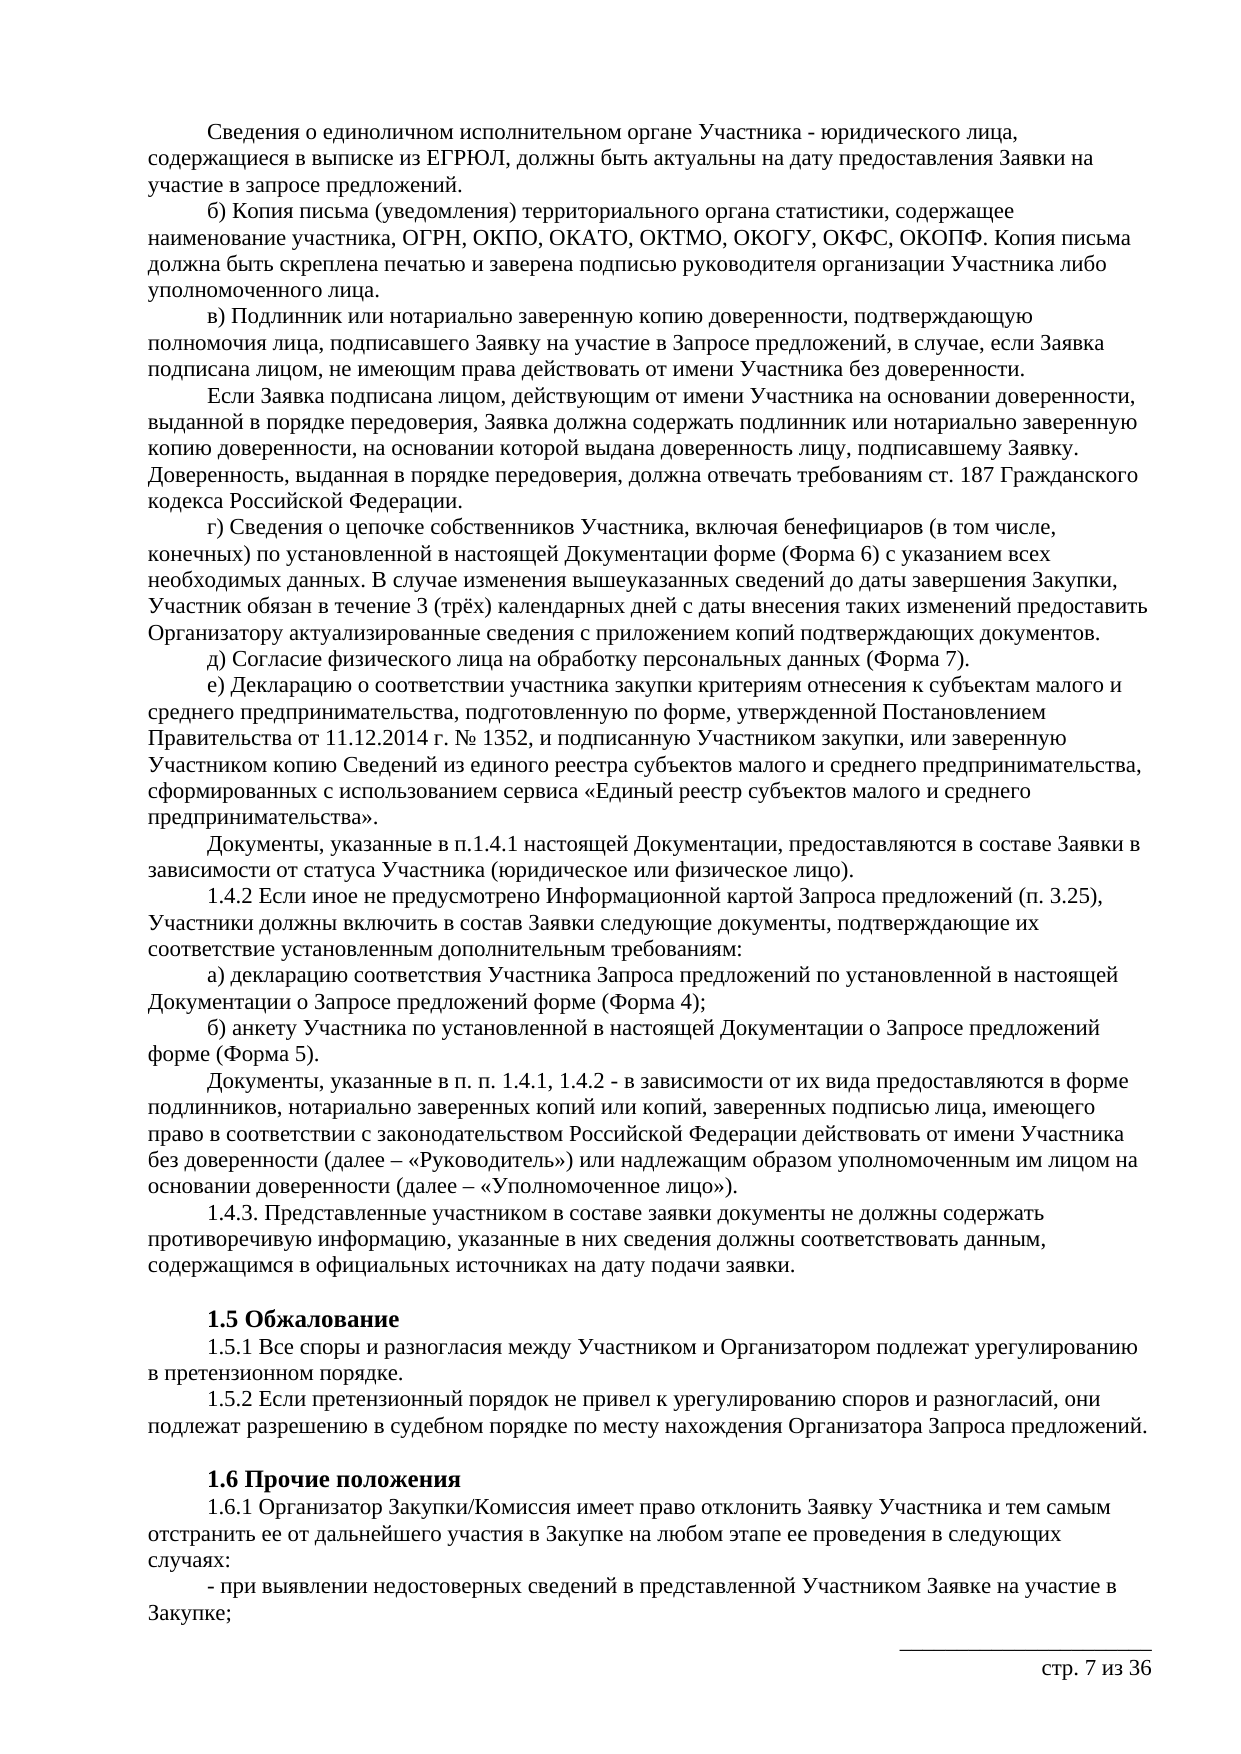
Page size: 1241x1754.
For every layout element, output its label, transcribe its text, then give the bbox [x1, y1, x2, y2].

text а) декларацию соответствия Участника Запроса предложений по установленной в настоящей Документации о Запросе предложений форме (Форма 4); [148, 961, 1152, 1014]
text 1.4.2 Если иное не предусмотрено Информационной картой Запроса предложений (п. 3.25), Участники должны включить в состав Заявки следующие документы, подтверждающие их соответствие установленным дополнительным требованиям: [148, 882, 1152, 961]
text 1.6.1 Организатор Закупки/Комиссия имеет право отклонить Заявку Участника и тем самым отстранить ее от дальнейшего участия в Закупке на любом этапе ее проведения в следующих случаях: [148, 1493, 1152, 1572]
text б) анкету Участника по установленной в настоящей Документации о Запросе предложений форме (Форма 5). [148, 1014, 1152, 1067]
text Документы, указанные в п. п. 1.4.1, 1.4.2 - в зависимости от их вида предоставляются в форме подлинников, нотариально заверенных копий или копий, заверенных подписью лица, имеющего право в соответствии с законодательством Российской Федерации действовать от имени Участника без доверенности (далее – «Руководитель») или надлежащим образом уполномоченным им лицом на основании доверенности (далее – «Уполномоченное лицо»). [148, 1067, 1152, 1199]
text 1.5.2 Если претензионный порядок не привел к урегулированию споров и разногласий, они подлежат разрешению в судебном порядке по месту нахождения Организатора Запроса предложений. [148, 1386, 1152, 1438]
text Документы, указанные в п.1.4.1 настоящей Документации, предоставляются в составе Заявки в зависимости от статуса Участника (юридическое или физическое лицо). [148, 830, 1152, 882]
text д) Согласие физического лица на обработку персональных данных (Форма 7). [148, 645, 1152, 672]
text в) Подлинник или нотариально заверенную копию доверенности, подтверждающую полномочия лица, подписавшего Заявку на участие в Запросе предложений, в случае, если Заявка подписана лицом, не имеющим права действовать от имени Участника без доверенности. [148, 303, 1152, 382]
text 1.5.1 Все споры и разногласия между Участником и Организатором подлежат урегулированию в претензионном порядке. [148, 1333, 1152, 1386]
text г) Сведения о цепочке собственников Участника, включая бенефициаров (в том числе, конечных) по установленной в настоящей Документации форме (Форма 6) с указанием всех необходимых данных. В случае изменения вышеуказанных сведений до даты завершения Закупки, Участник обязан в течение 3 (трёх) календарных дней с даты внесения таких изменений предоставить Организатору актуализированные сведения с приложением копий подтверждающих документов. [148, 513, 1152, 645]
text - при выявлении недостоверных сведений в представленной Участником Заявке на участие в Закупке; [148, 1572, 1152, 1625]
subtitle 1.6 Прочие положения [207, 1464, 1152, 1493]
text Если Заявка подписана лицом, действующим от имени Участника на основании доверенности, выданной в порядке передоверия, Заявка должна содержать подлинник или нотариально заверенную копию доверенности, на основании которой выдана доверенность лицу, подписавшему Заявку. Доверенность, выданная в порядке передоверия, должна отвечать требованиям ст. 187 Гражданского кодекса Российской Федерации. [148, 382, 1152, 513]
text 1.4.3. Представленные участником в составе заявки документы не должны содержать противоречивую информацию, указанные в них сведения должны соответствовать данным, содержащимся в официальных источниках на дату подачи заявки. [148, 1199, 1152, 1278]
text е) Декларацию о соответствии участника закупки критериям отнесения к субъектам малого и среднего предпринимательства, подготовленную по форме, утвержденной Постановлением Правительства от 11.12.2014 г. № 1352, и подписанную Участником закупки, или заверенную Участником копию Сведений из единого реестра субъектов малого и среднего предпринимательства, сформированных с использованием сервиса «Единый реестр субъектов малого и среднего предпринимательства». [148, 672, 1152, 830]
text б) Копия письма (уведомления) территориального органа статистики, содержащее наименование участника, ОГРН, ОКПО, ОКАТО, ОКТМО, ОКОГУ, ОКФС, ОКОПФ. Копия письма должна быть скреплена печатью и заверена подписью руководителя организации Участника либо уполномоченного лица. [148, 197, 1152, 303]
subtitle 1.5 Обжалование [207, 1304, 1152, 1333]
text Сведения о единоличном исполнительном органе Участника - юридического лица, содержащиеся в выписке из ЕГРЮЛ, должны быть актуальны на дату предоставления Заявки на участие в запросе предложений. [148, 118, 1152, 197]
